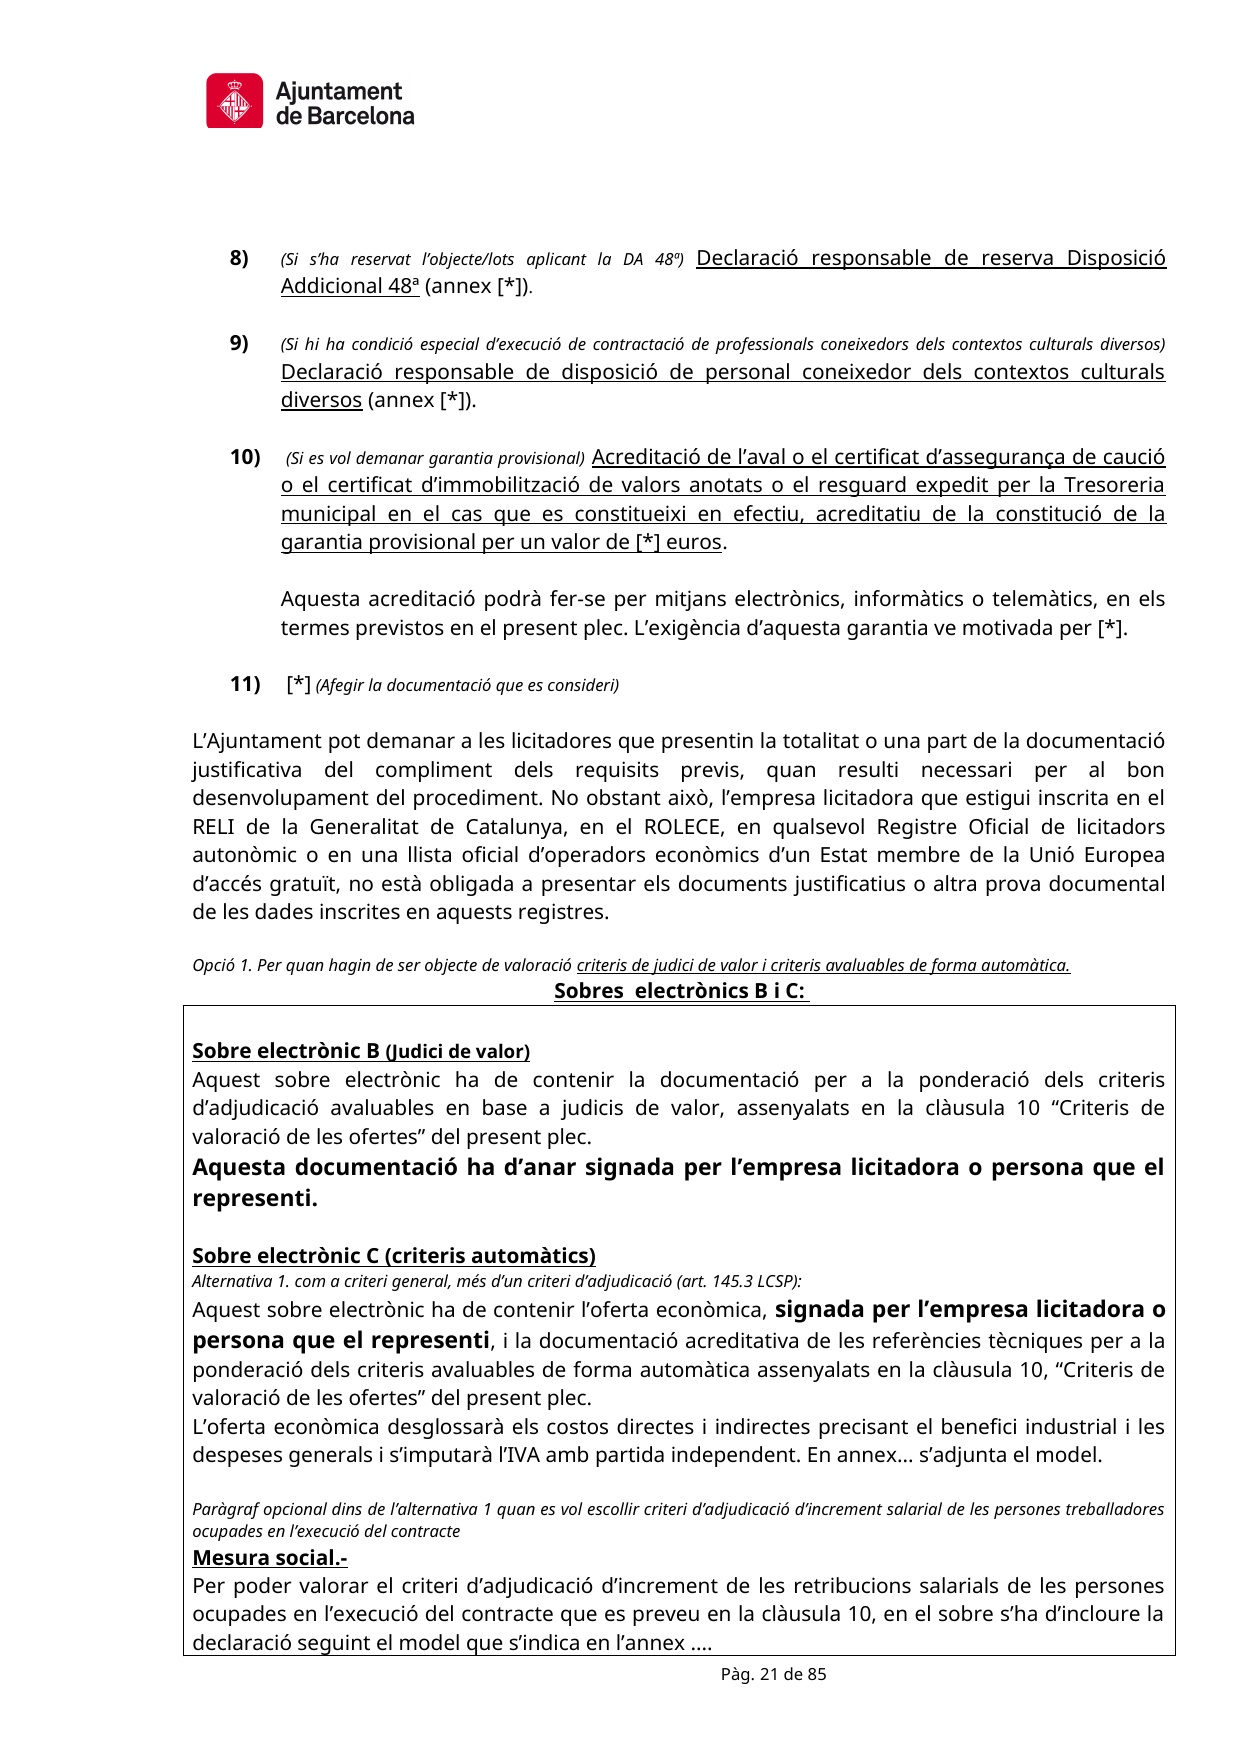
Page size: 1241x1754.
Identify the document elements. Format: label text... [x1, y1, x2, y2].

list (Si es vol demanar garantia provisional) Acreditació de l’aval o el certificat d’assegurança de caució o el certificat d’immobilització de valors anotats o el resguard expedit per la Tresoreria municipal en el cas que es constitueixi en efectiu, acreditatiu de la constitució de la garantia provisional per un valor de [*] euros. [229, 442, 1167, 556]
text Aquest sobre electrònic ha de contenir la documentació per a la ponderació dels criteris d’adjudicació avaluables en base a judicis de valor, assenyalats en la clàusula 10 “Criteris de valoració de les ofertes” del present plec. [192, 1065, 1167, 1150]
list Aquesta acreditació podrà fer-se per mitjans electrònics, informàtics o telemàtics, en els termes previstos en el present plec. L’exigència d’aquesta garantia ve motivada per [*]. [281, 584, 1167, 641]
text Sobre electrònic B (Judici de valor) [192, 1037, 1167, 1065]
text Opció 1. Per quan hagin de ser objecte de valoració criteris de judici de valor i criteris avaluables de forma automàtica. [192, 954, 1167, 977]
picture [206, 73, 415, 128]
text Aquesta documentació ha d’anar signada per l’empresa licitadora o persona que el representi. [192, 1150, 1167, 1213]
text Sobre electrònic C (criteris automàtics) [192, 1241, 1167, 1270]
list Per poder valorar el criteri d’adjudicació d’increment de les retribucions salarials de les persones ocupades en l’execució del contracte que es preveu en la clàusula 10, en el sobre s’ha d’incloure la declaració seguint el model que s’indica en l’annex .... [192, 1571, 1167, 1655]
text Sobres electrònics B i C: [192, 977, 1167, 1005]
list (Si hi ha condició especial d’execució de contractació de professionals coneixedors dels contextos culturals diversos) Declaració responsable de disposició de personal coneixedor dels contextos culturals diversos (annex [*]). [229, 328, 1167, 414]
text Aquest sobre electrònic ha de contenir l’oferta econòmica, signada per l’empresa licitadora o persona que el representi, i la documentació acreditativa de les referències tècniques per a la ponderació dels criteris avaluables de forma automàtica assenyalats en la clàusula 10, “Criteris de valoració de les ofertes” del present plec. [192, 1292, 1167, 1412]
text L’Ajuntament pot demanar a les licitadores que presentin la totalitat o una part de la documentació justificativa del compliment dels requisits previs, quan resulti necessari per al bon desenvolupament del procediment. No obstant això, l’empresa licitadora que estigui inscrita en el RELI de la Generalitat de Catalunya, en el ROLECE, en qualsevol Registre Oficial de licitadors autonòmic o en una llista oficial d’operadors econòmics d’un Estat membre de la Unió Europea d’accés gratuït, no està obligada a presentar els documents justificatius o altra prova documental de les dades inscrites en aquests registres. [192, 726, 1167, 926]
list Mesura social.- [192, 1543, 1167, 1571]
list [*] (Afegir la documentació que es consideri) [229, 669, 1167, 698]
list (Si s’ha reservat l’objecte/lots aplicant la DA 48ª) Declaració responsable de reserva Disposició Addicional 48ª (annex [*]). [229, 243, 1167, 300]
text Alternativa 1. com a criteri general, més d’un criteri d’adjudicació (art. 145.3 LCSP): [192, 1270, 1167, 1292]
list Paràgraf opcional dins de l’alternativa 1 quan es vol escollir criteri d’adjudicació d’increment salarial de les persones treballadores ocupades en l’execució del contracte [192, 1497, 1167, 1543]
